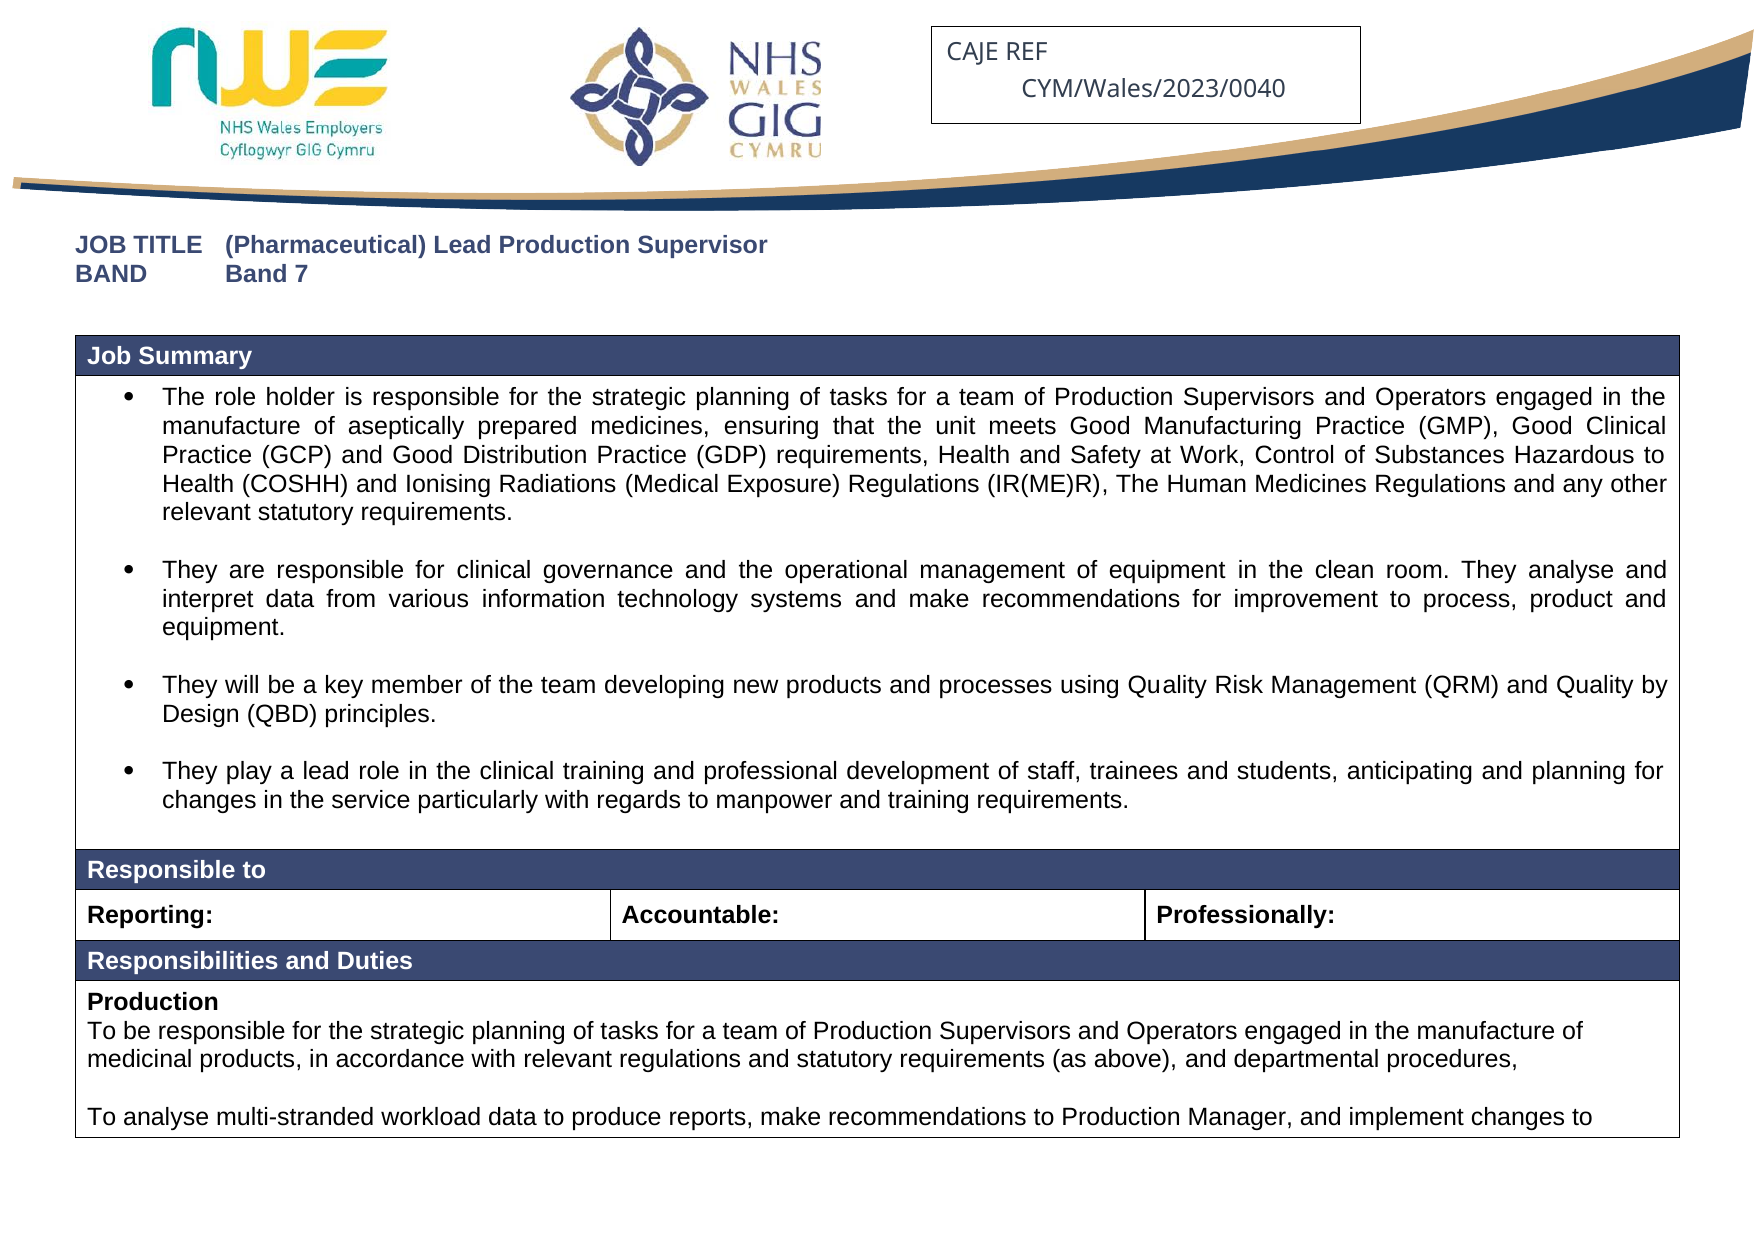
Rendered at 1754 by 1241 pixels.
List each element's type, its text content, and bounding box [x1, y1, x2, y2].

table_cell Reporting: [76, 890, 610, 940]
table_cell The role holder is responsible for the strategic planning of tasks for a team of Production Supervisors and Operators engaged in the manufacture of aseptically prepared medicines, ensuring that the unit meets Good Manufacturing Practice (GMP), Good Clinical Practice (GCP) and Good Distribution Practice (GDP) requirements, Health and Safety at Work, Control of Substances Hazardous to Health (COSHH) and Ionising Radiations (Medical Exposure) Regulations (IR(ME)R), The Human Medicines Regulations and any other relevant statutory requirements. They are responsible for clinical governance and the operational management of equipment in the clean room. They analyse and interpret data from various information technology systems and make recommendations for improvement to process, product and equipment. They will be a key member of the team developing new products and processes using Quality Risk Management (QRM) and Quality by Design (QBD) principles. They play a lead role in the clinical training and professional development of staff, trainees and students, anticipating and planning for changes in the service particularly with regards to manpower and training requirements. [76, 376, 1679, 848]
picture [570, 27, 821, 166]
table_cell Professionally: [1146, 890, 1679, 940]
table_cell Accountable: [611, 890, 1144, 940]
table_cell Responsible to [76, 850, 1679, 889]
picture [12, 29, 1754, 211]
picture [148, 21, 391, 165]
subtitle JOB TITLE (Pharmaceutical) Lead Production Supervisor [75, 230, 1679, 258]
table_cell Responsibilities and Duties [76, 941, 1679, 980]
subtitle BAND Band 7 [75, 258, 1679, 287]
table_header Job Summary [76, 336, 1679, 375]
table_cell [76, 981, 1679, 1137]
